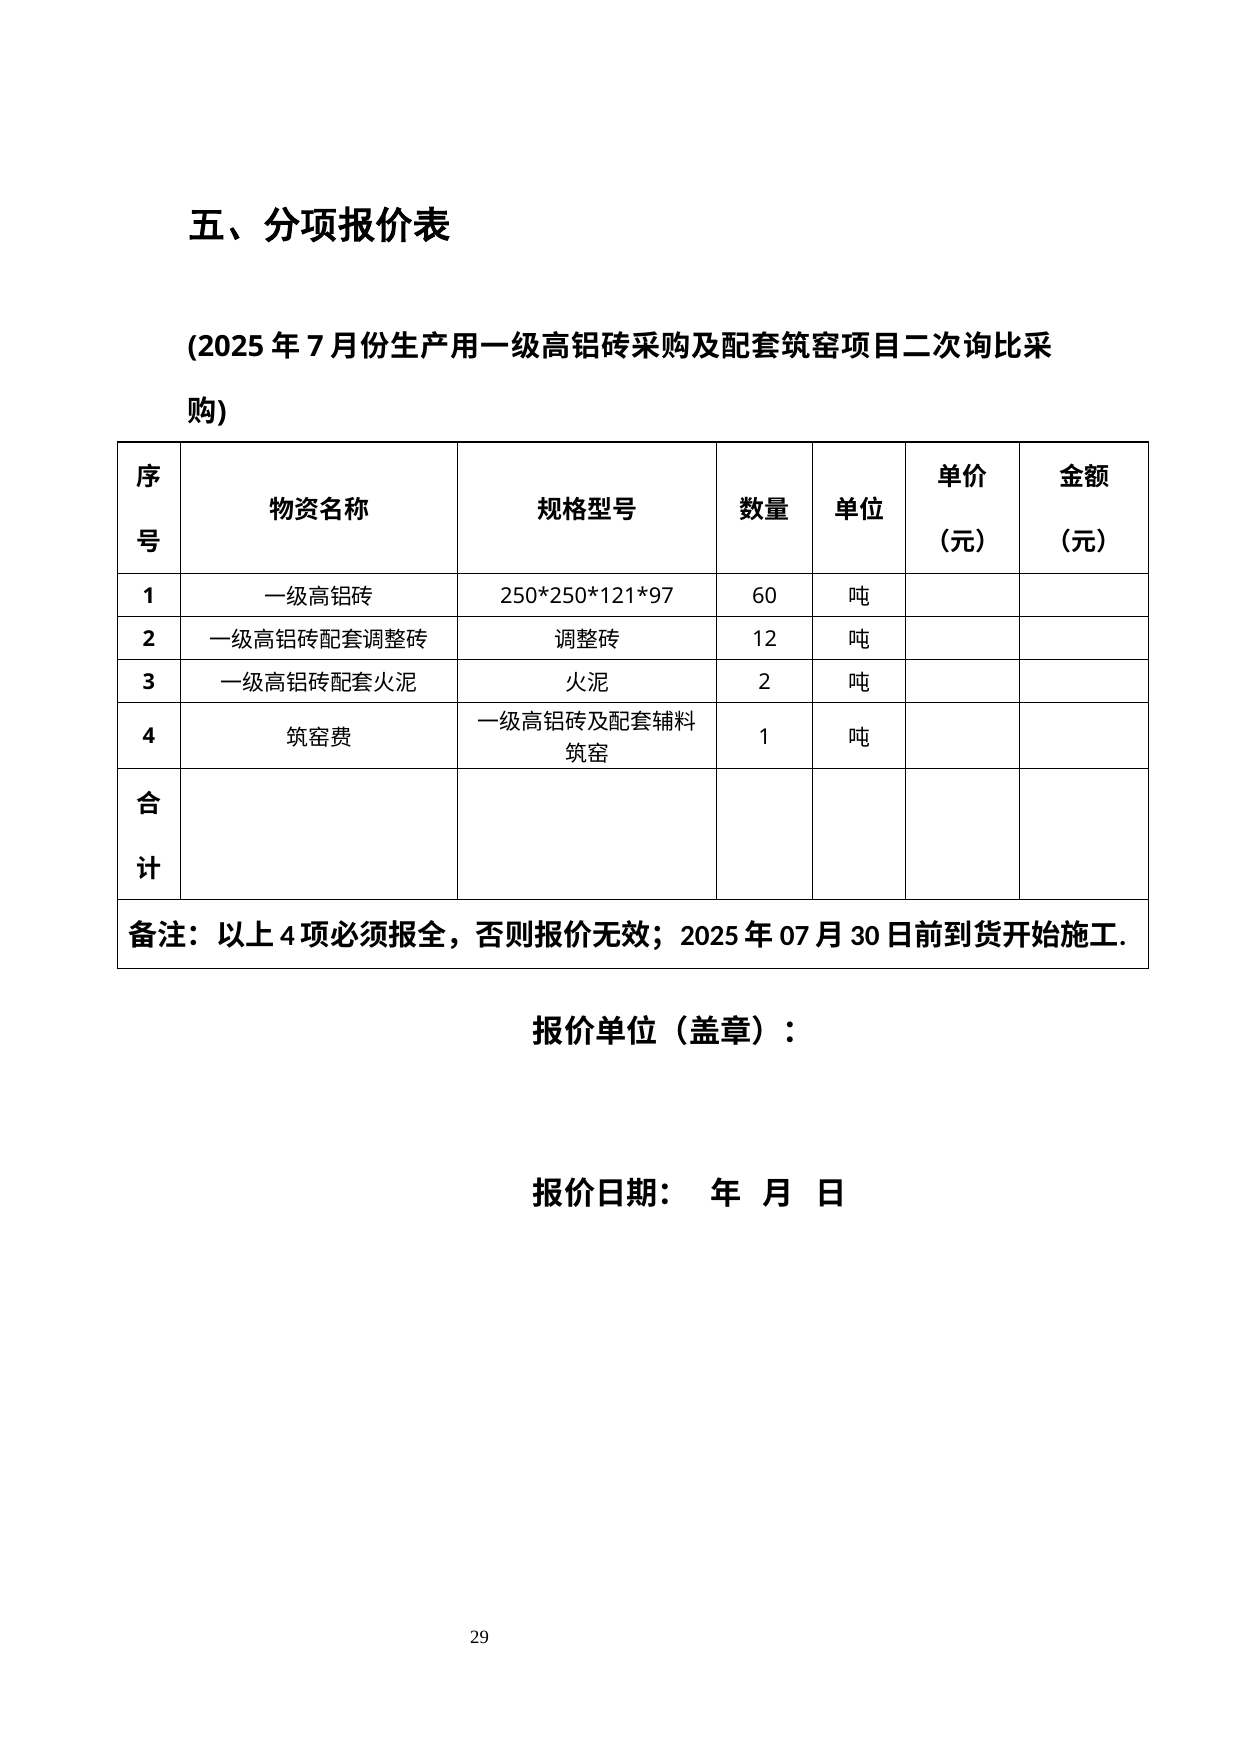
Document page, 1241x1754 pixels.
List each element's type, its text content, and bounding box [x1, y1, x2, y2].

table_cell 250*250*121*97 [458, 574, 716, 616]
table_cell [1020, 617, 1148, 659]
table_cell [906, 769, 1019, 899]
table_header 规格型号 [458, 443, 716, 572]
table_header 单位 [813, 443, 905, 572]
list (2025年7月份生产用一级高铝砖采购及配套筑窑项目二次询比采购) [187, 311, 1053, 441]
table_cell 吨 [813, 617, 905, 659]
table_cell 12 [717, 617, 812, 659]
table_cell [458, 769, 716, 899]
table_cell 一级高铝砖及配套辅料筑窑 [458, 703, 716, 768]
table_cell [1020, 574, 1148, 616]
table_cell [906, 617, 1019, 659]
table_cell [906, 574, 1019, 616]
table_cell 合计 [118, 769, 180, 899]
table_cell 吨 [813, 703, 905, 768]
table_header 序号 [118, 443, 180, 572]
subtitle 分项报价表 [144, 189, 1053, 254]
table_header 物资名称 [181, 443, 457, 572]
table_cell 一级高铝砖 [181, 574, 457, 616]
table_cell 调整砖 [458, 617, 716, 659]
table_cell 2 [118, 617, 180, 659]
table_cell [181, 769, 457, 899]
table_cell [813, 769, 905, 899]
table_cell [1020, 703, 1148, 768]
table_cell [906, 660, 1019, 702]
table_cell 1 [118, 574, 180, 616]
table_cell 一级高铝砖配套调整砖 [181, 617, 457, 659]
table_cell 吨 [813, 660, 905, 702]
table_cell 吨 [813, 574, 905, 616]
table_cell 筑窑费 [181, 703, 457, 768]
table_cell 60 [717, 574, 812, 616]
table_cell 3 [118, 660, 180, 702]
table_cell 1 [717, 703, 812, 768]
text 报价日期： 年 月 日 [187, 1158, 1053, 1223]
table_cell [717, 769, 812, 899]
table_cell 备注：以上4项必须报全，否则报价无效；2025年07月30日前到货开始施工. [118, 900, 1148, 968]
table_cell [1020, 660, 1148, 702]
table_header 单价（元） [906, 443, 1019, 572]
table_cell [1020, 769, 1148, 899]
table_header 数量 [717, 443, 812, 572]
table_cell 4 [118, 703, 180, 768]
table_cell 2 [717, 660, 812, 702]
table_header 金额（元） [1020, 443, 1148, 572]
subtitle 报价单位（盖章）： [187, 996, 1053, 1061]
table_cell 一级高铝砖配套火泥 [181, 660, 457, 702]
table_cell 火泥 [458, 660, 716, 702]
table_cell [906, 703, 1019, 768]
